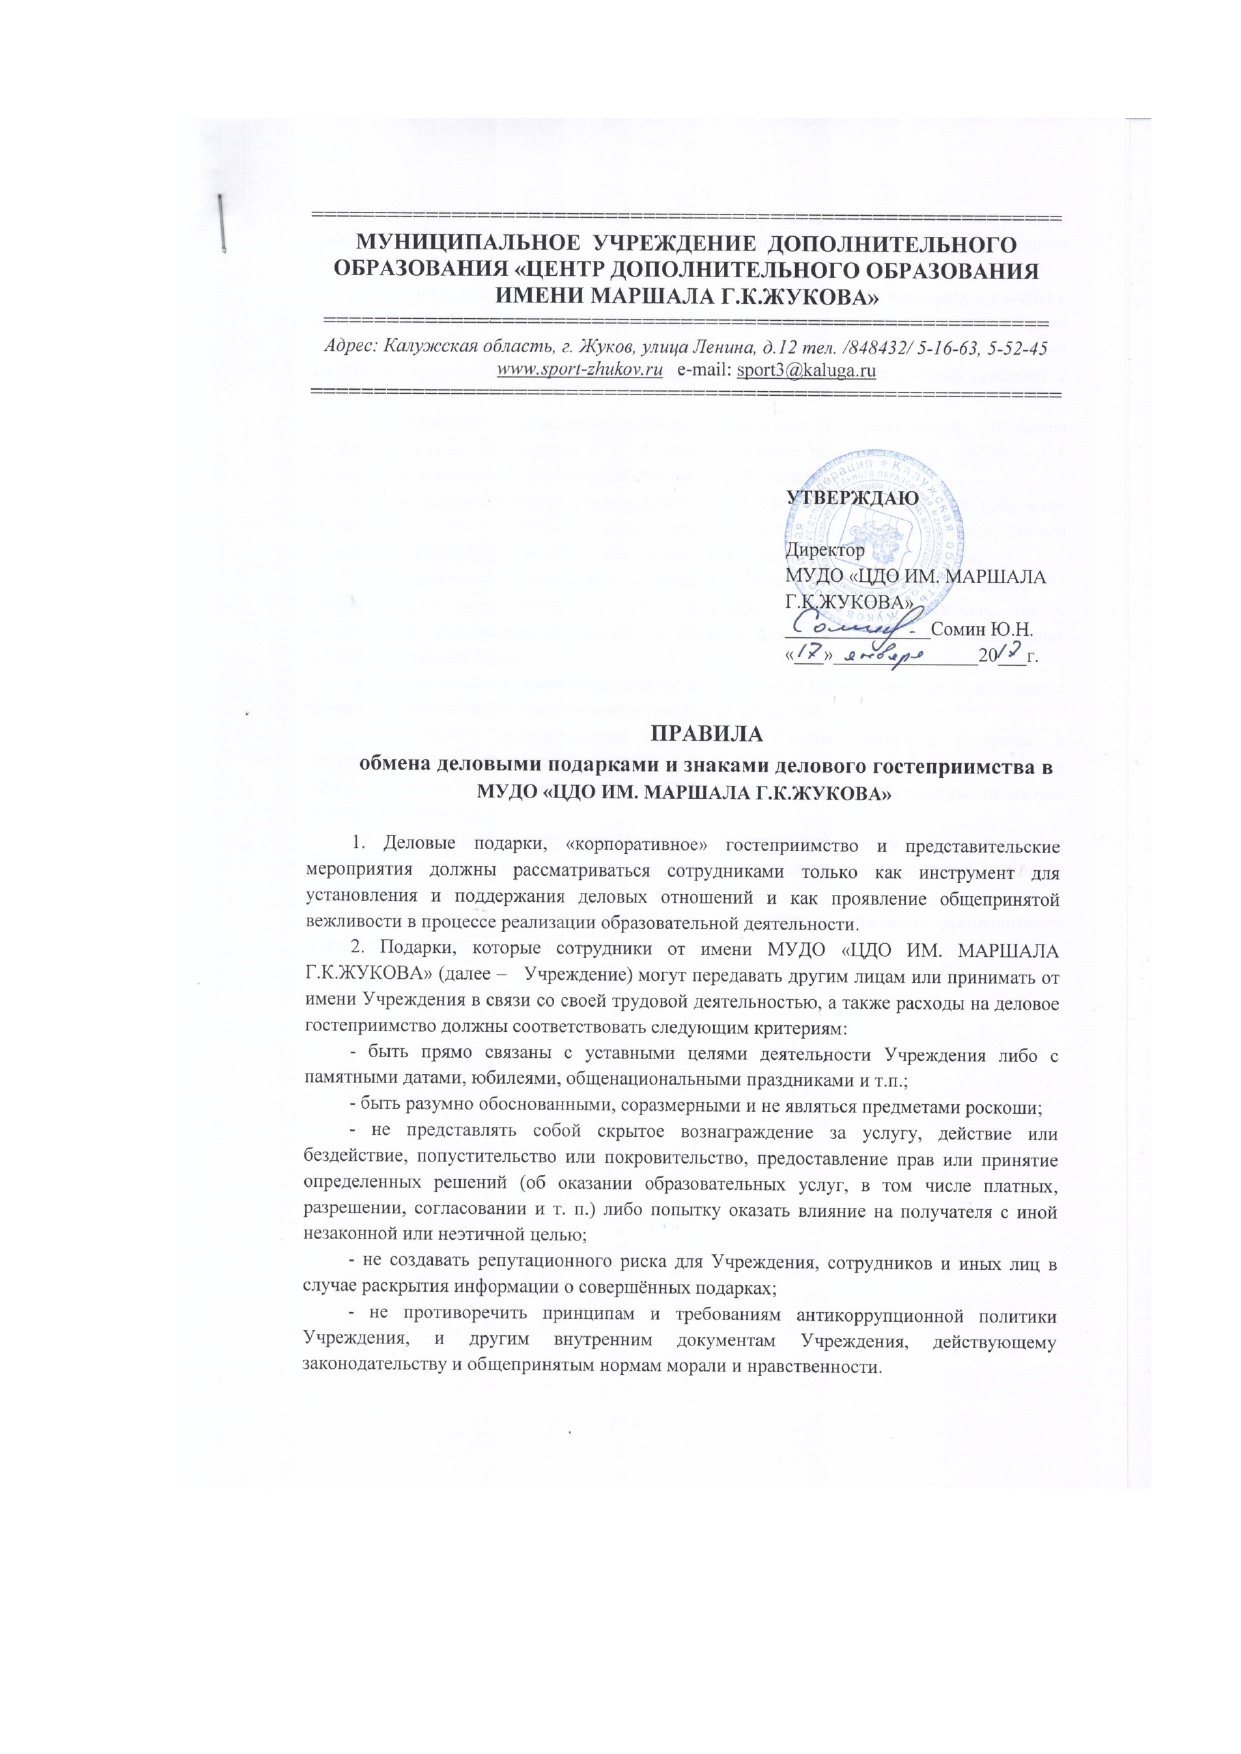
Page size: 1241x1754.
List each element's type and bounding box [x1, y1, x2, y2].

picture [177, 118, 1152, 1502]
